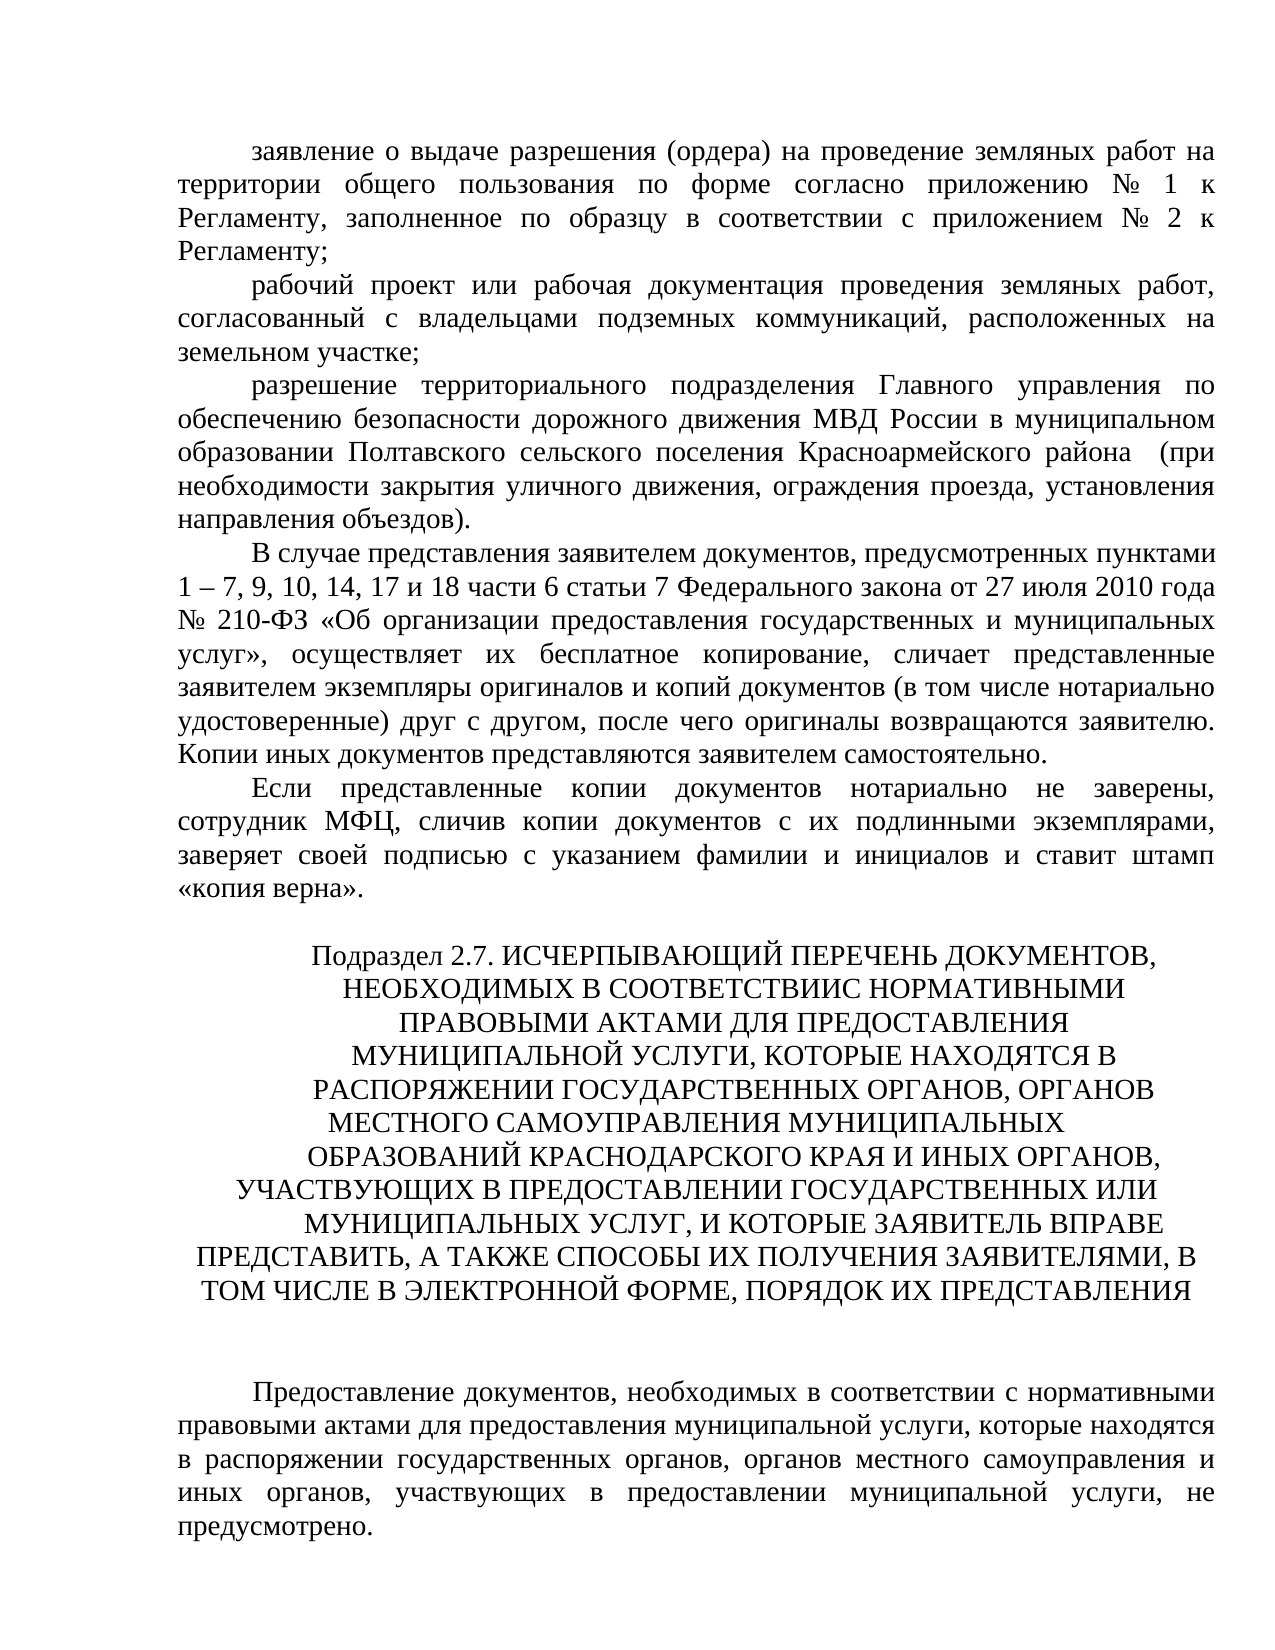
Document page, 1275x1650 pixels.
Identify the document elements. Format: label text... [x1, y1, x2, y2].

text Предоставление документов, необходимых в соответствии с нормативными правовыми актами для предоставления муниципальной услуги, которые находятся в распоряжении государственных органов, органов местного самоуправления и иных органов, участвующих в предоставлении муниципальной услуги, не предусмотрено. [177, 1374, 1216, 1541]
text Подраздел 2.7. ИСЧЕРПЫВАЮЩИЙ ПЕРЕЧЕНЬ ДОКУМЕНТОВ, [177, 938, 1216, 971]
text В случае представления заявителем документов, предусмотренных пунктами 1 – 7, 9, 10, 14, 17 и 18 части 6 статьи 7 Федерального закона от 27 июля 2010 года № 210-ФЗ «Об организации предоставления государственных и муниципальных услуг», осуществляет их бесплатное копирование, сличает представленные заявителем экземпляры оригиналов и копий документов (в том числе нотариально удостоверенные) друг с другом, после чего оригиналы возвращаются заявителю. Копии иных документов представляются заявителем самостоятельно. [177, 535, 1216, 770]
text рабочий проект или рабочая документация проведения земляных работ, согласованный с владельцами подземных коммуникаций, расположенных на земельном участке; [177, 267, 1216, 367]
text НЕОБХОДИМЫХ В СООТВЕТСТВИИС НОРМАТИВНЫМИ [177, 971, 1216, 1005]
text РАСПОРЯЖЕНИИ ГОСУДАРСТВЕННЫХ ОРГАНОВ, ОРГАНОВ МЕСТНОГО САМОУПРАВЛЕНИЯ МУНИЦИПАЛЬНЫХ [177, 1072, 1216, 1139]
text Если представленные копии документов нотариально не заверены, сотрудник МФЦ, сличив копии документов с их подлинными экземплярами, заверяет своей подписью с указанием фамилии и инициалов и ставит штамп «копия верна». [177, 770, 1216, 904]
text МУНИЦИПАЛЬНЫХ УСЛУГ, И КОТОРЫЕ ЗАЯВИТЕЛЬ ВПРАВЕ ПРЕДСТАВИТЬ, А ТАКЖЕ СПОСОБЫ ИХ ПОЛУЧЕНИЯ ЗАЯВИТЕЛЯМИ, В ТОМ ЧИСЛЕ В ЭЛЕКТРОННОЙ ФОРМЕ, ПОРЯДОК ИХ ПРЕДСТАВЛЕНИЯ [177, 1206, 1216, 1307]
text ОБРАЗОВАНИЙ КРАСНОДАРСКОГО КРАЯ И ИНЫХ ОРГАНОВ, УЧАСТВУЮЩИХ В ПРЕДОСТАВЛЕНИИ ГОСУДАРСТВЕННЫХ ИЛИ [177, 1139, 1216, 1206]
text ПРАВОВЫМИ АКТАМИ ДЛЯ ПРЕДОСТАВЛЕНИЯ [177, 1005, 1216, 1038]
text заявление о выдаче разрешения (ордера) на проведение земляных работ на территории общего пользования по форме согласно приложению № 1 к Регламенту, заполненное по образцу в соответствии с приложением № 2 к Регламенту; [177, 104, 1216, 267]
text разрешение территориального подразделения Главного управления по обеспечению безопасности дорожного движения МВД России в муниципальном образовании Полтавского сельского поселения Красноармейского района (при необходимости закрытия уличного движения, ограждения проезда, установления направления объездов). [177, 367, 1216, 535]
text МУНИЦИПАЛЬНОЙ УСЛУГИ, КОТОРЫЕ НАХОДЯТСЯ В [177, 1038, 1216, 1072]
